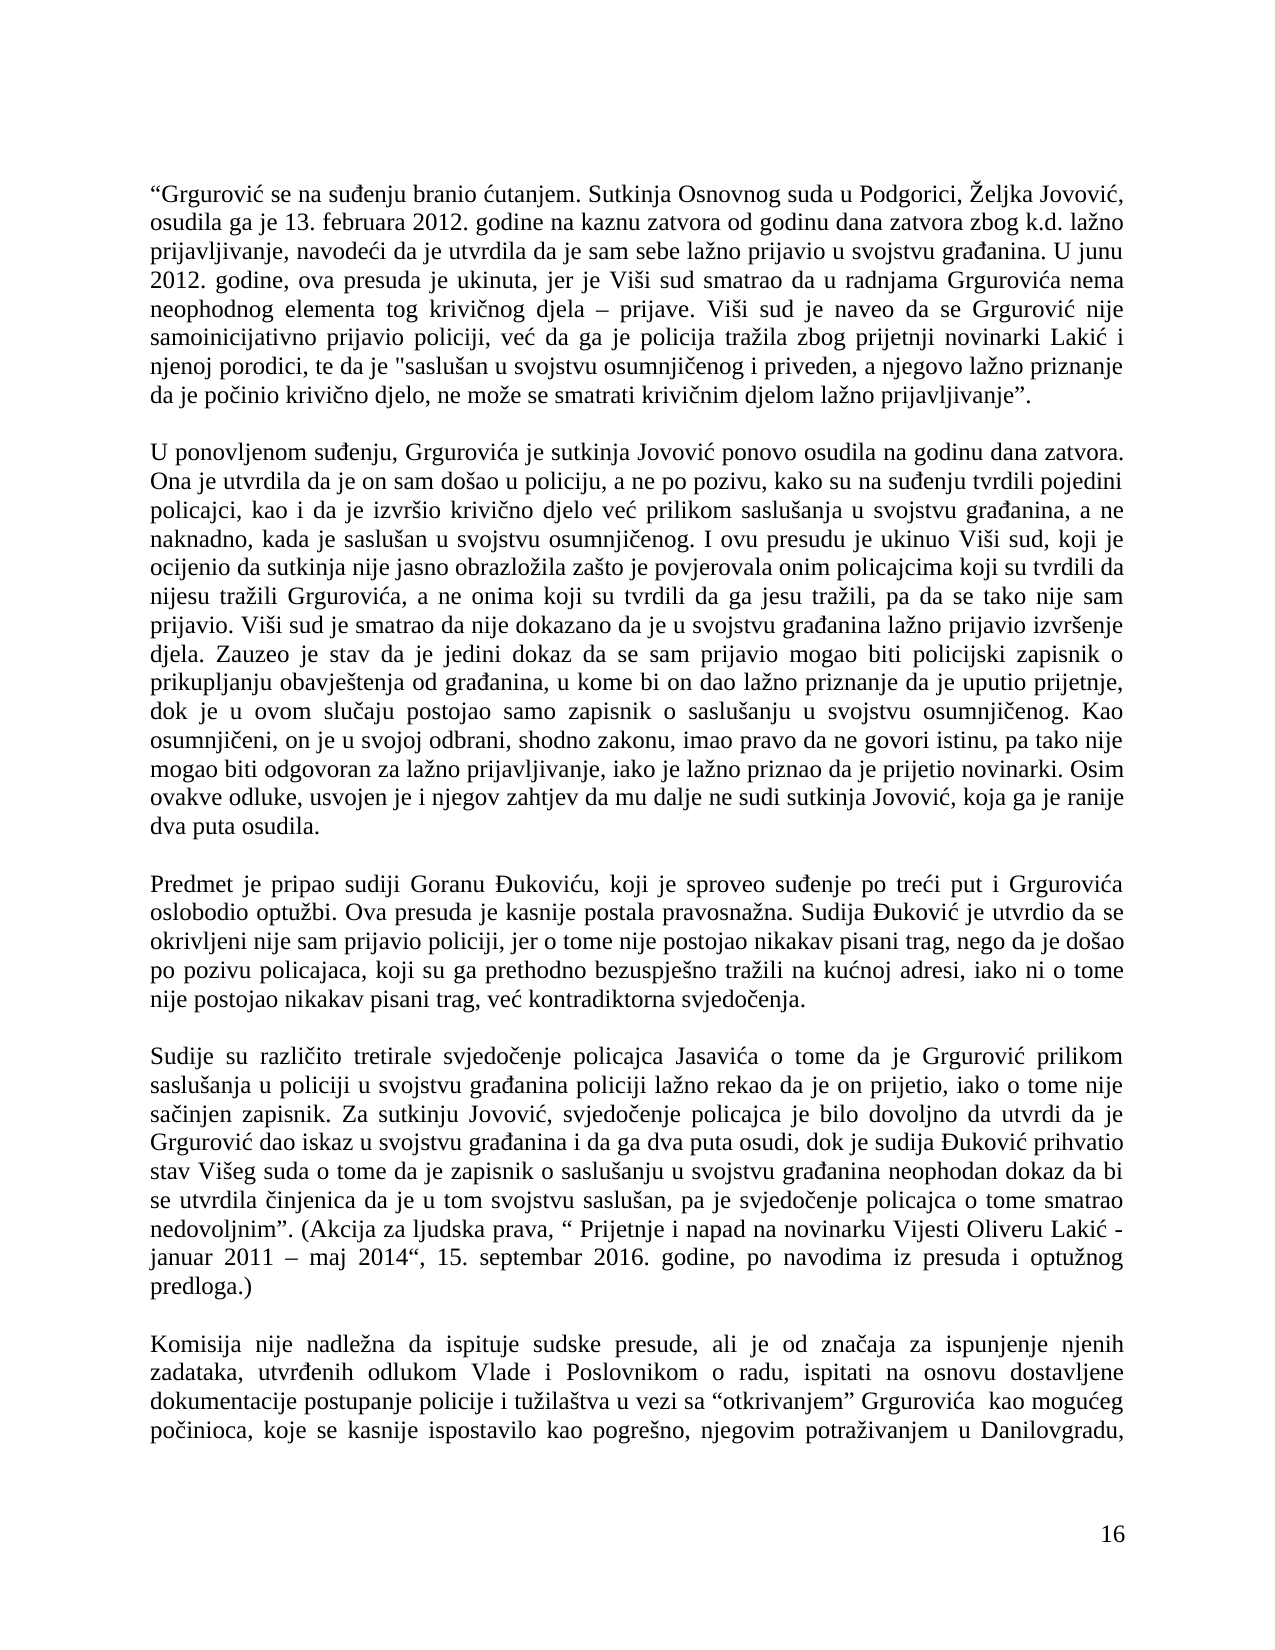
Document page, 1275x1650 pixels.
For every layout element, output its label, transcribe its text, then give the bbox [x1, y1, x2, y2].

text Sudije su različito tretirale svjedočenje policajca Jasavića o tome da je Grgurović prilikom saslušanja u policiji u svojstvu građanina policiji lažno rekao da je on prijetio, iako o tome nije sačinjen zapisnik. Za sutkinju Jovović, svjedočenje policajca je bilo dovoljno da utvrdi da je Grgurović dao iskaz u svojstvu građanina i da ga dva puta osudi, dok je sudija Đuković prihvatio stav Višeg suda o tome da je zapisnik o saslušanju u svojstvu građanina neophodan dokaz da bi se utvrdila činjenica da je u tom svojstvu saslušan, pa je svjedočenje policajca o tome smatrao nedovoljnim”. (Akcija za ljudska prava, “ Prijetnje i napad na novinarku Vijesti Oliveru Lakić - januar 2011 – maj 2014“, 15. septembar 2016. godine, po navodima iz presuda i optužnog predloga.) [150, 1041, 1125, 1300]
text Predmet je pripao sudiji Goranu Đukoviću, koji je sproveo suđenje po treći put i Grgurovića oslobodio optužbi. Ova presuda je kasnije postala pravosnažna. Sudija Đuković je utvrdio da se okrivljeni nije sam prijavio policiji, jer o tome nije postojao nikakav pisani trag, nego da je došao po pozivu policajaca, koji su ga prethodno bezuspješno tražili na kućnoj adresi, iako ni o tome nije postojao nikakav pisani trag, već kontradiktorna svjedočenja. [150, 869, 1125, 1012]
text “Grgurović se na suđenju branio ćutanjem. Sutkinja Osnovnog suda u Podgorici, Željka Jovović, osudila ga je 13. februara 2012. godine na kaznu zatvora od godinu dana zatvora zbog k.d. lažno prijavljivanje, navodeći da je utvrdila da je sam sebe lažno prijavio u svojstvu građanina. U junu 2012. godine, ova presuda je ukinuta, jer je Viši sud smatrao da u radnjama Grgurovića nema neophodnog elementa tog krivičnog djela – prijave. Viši sud je naveo da se Grgurović nije samoinicijativno prijavio policiji, već da ga je policija tražila zbog prijetnji novinarki Lakić i njenoj porodici, te da je "saslušan u svojstvu osumnjičenog i priveden, a njegovo lažno priznanje da je počinio krivično djelo, ne može se smatrati krivičnim djelom lažno prijavljivanje”. [150, 179, 1125, 409]
text U ponovljenom suđenju, Grgurovića je sutkinja Jovović ponovo osudila na godinu dana zatvora. Ona je utvrdila da je on sam došao u policiju, a ne po pozivu, kako su na suđenju tvrdili pojedini policajci, kao i da je izvršio krivično djelo već prilikom saslušanja u svojstvu građanina, a ne naknadno, kada je saslušan u svojstvu osumnjičenog. I ovu presudu je ukinuo Viši sud, koji je ocijenio da sutkinja nije jasno obrazložila zašto je povjerovala onim policajcima koji su tvrdili da nijesu tražili Grgurovića, a ne onima koji su tvrdili da ga jesu tražili, pa da se tako nije sam prijavio. Viši sud je smatrao da nije dokazano da je u svojstvu građanina lažno prijavio izvršenje djela. Zauzeo je stav da je jedini dokaz da se sam prijavio mogao biti policijski zapisnik o prikupljanju obavještenja od građanina, u kome bi on dao lažno priznanje da je uputio prijetnje, dok je u ovom slučaju postojao samo zapisnik o saslušanju u svojstvu osumnjičenog. Kao osumnjičeni, on je u svojoj odbrani, shodno zakonu, imao pravo da ne govori istinu, pa tako nije mogao biti odgovoran za lažno prijavljivanje, iako je lažno priznao da je prijetio novinarki. Osim ovakve odluke, usvojen je i njegov zahtjev da mu dalje ne sudi sutkinja Jovović, koja ga je ranije dva puta osudila. [150, 437, 1125, 840]
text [150, 1329, 1125, 1444]
